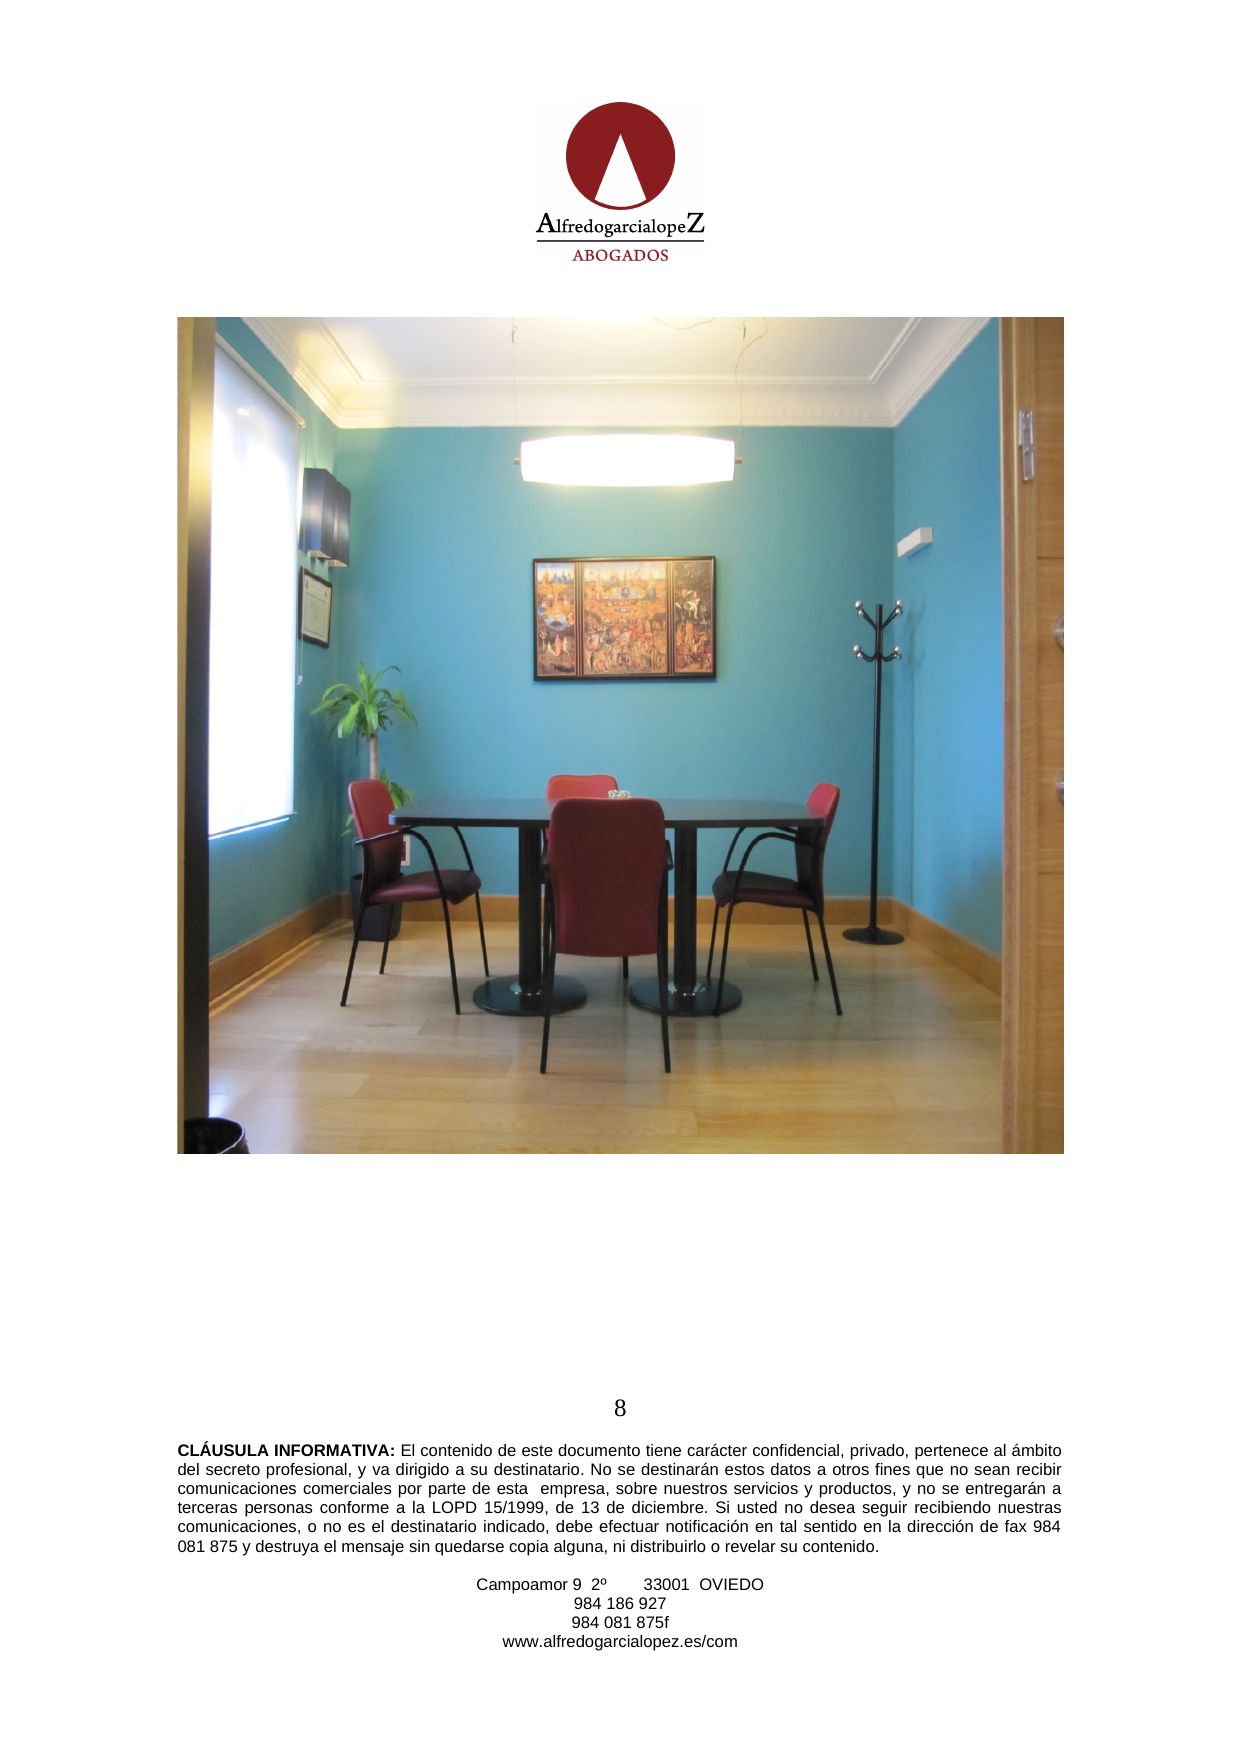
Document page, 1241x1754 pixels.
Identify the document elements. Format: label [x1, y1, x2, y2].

picture [177, 317, 1064, 1154]
picture [535, 102, 705, 261]
